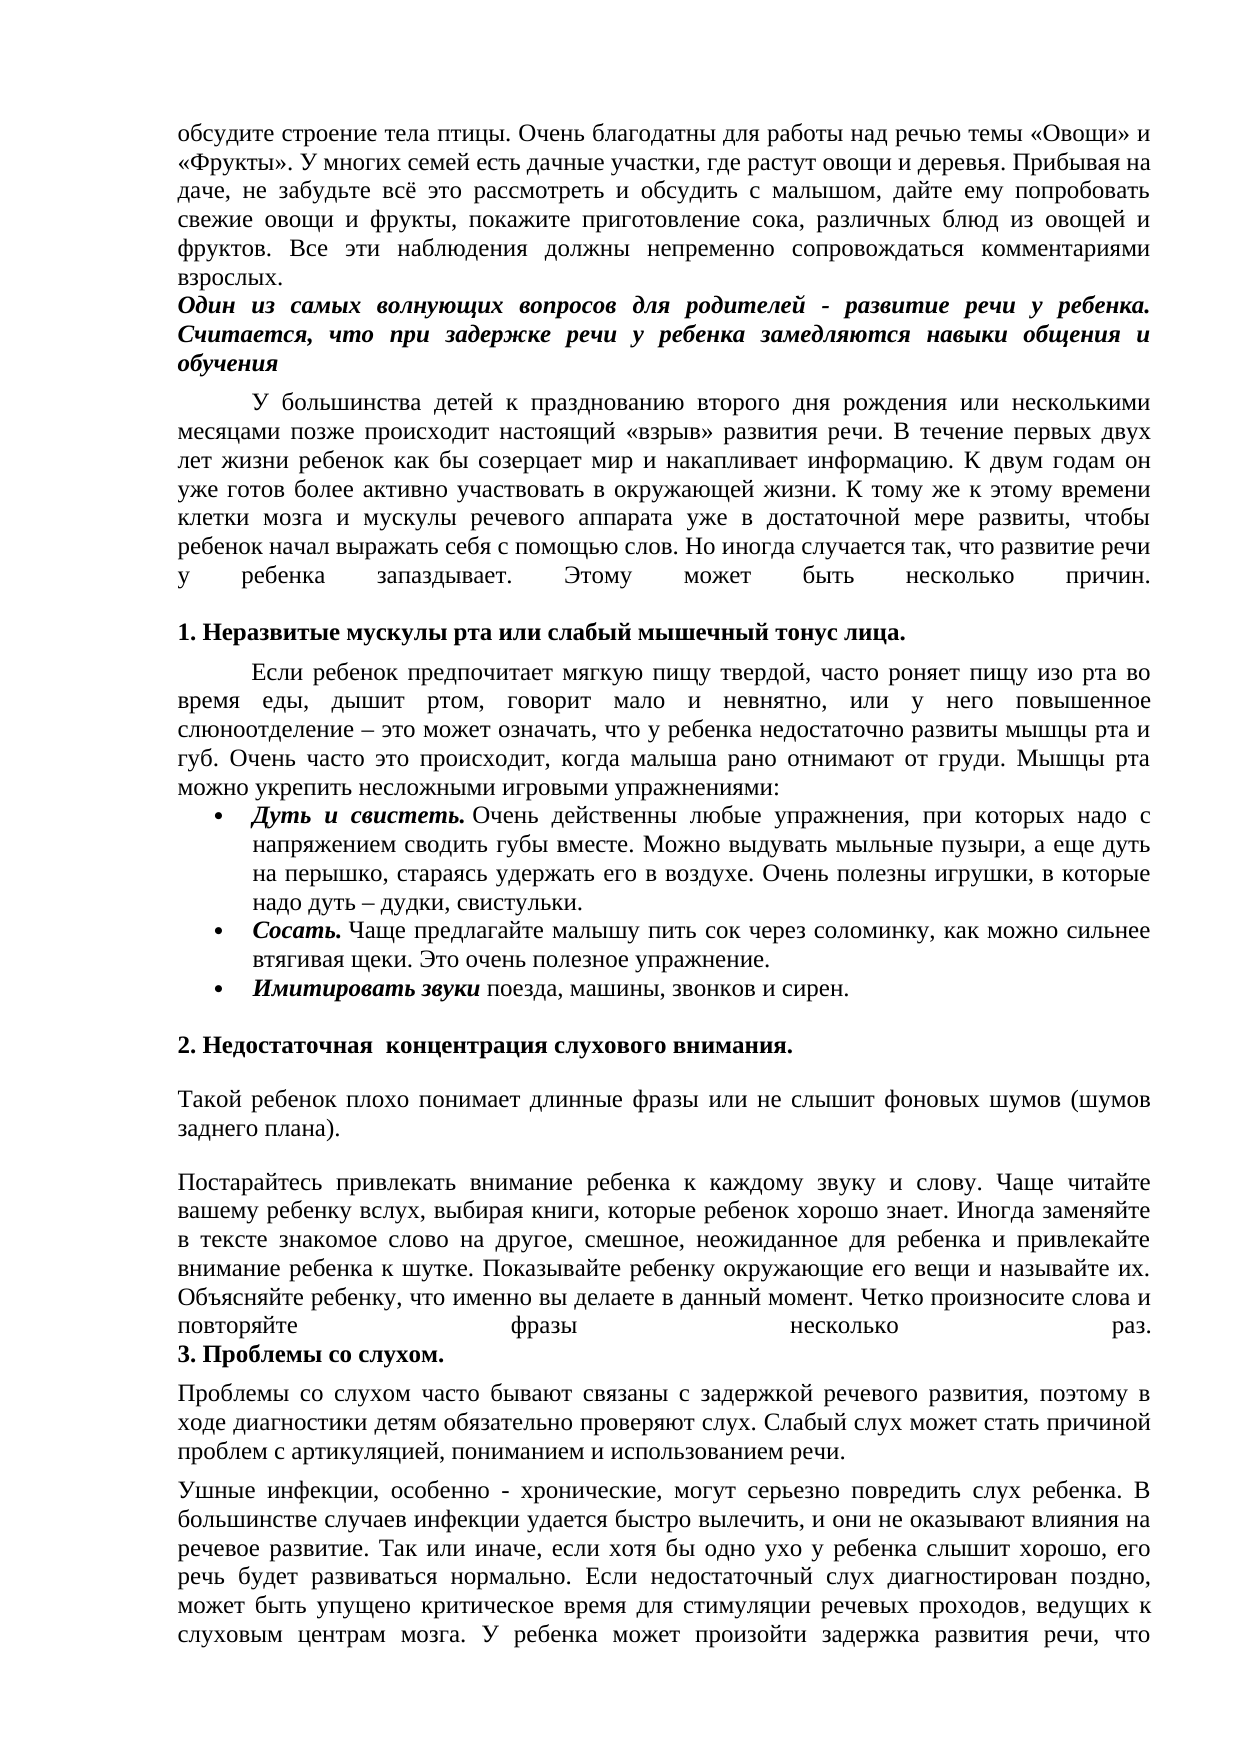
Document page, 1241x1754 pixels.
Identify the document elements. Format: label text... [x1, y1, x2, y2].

text 2. Недостаточная концентрация слухового внимания. [177, 1030, 1152, 1059]
text Если ребенок предпочитает мягкую пищу твердой, часто роняет пищу изо рта во время еды, дышит ртом, говорит мало и невнятно, или у него повышенное слюноотделение – это может означать, что у ребенка недостаточно развиты мышцы рта и губ. Очень часто это происходит, когда малыша рано отнимают от груди. Мышцы рта можно укрепить несложными игровыми упражнениями: [177, 657, 1152, 800]
list Имитировать звуки поезда, машины, звонков и сирен. [215, 973, 1152, 1002]
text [177, 1475, 1152, 1648]
list Сосать. Чаще предлагайте малышу пить сок через соломинку, как можно сильнее втягивая щеки. Это очень полезное упражнение. [215, 915, 1152, 973]
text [177, 118, 1152, 291]
list Дуть и свистеть. Очень действенны любые упражнения, при которых надо с напряжением сводить губы вместе. Можно выдувать мыльные пузыри, а еще дуть на перышко, стараясь удержать его в воздухе. Очень полезны игрушки, в которые надо дуть – дудки, свистульки. [215, 800, 1152, 915]
text У большинства детей к празднованию второго дня рождения или несколькими месяцами позже происходит настоящий «взрыв» развития речи. В течение первых двух лет жизни ребенок как бы созерцает мир и накапливает информацию. К двум годам он уже готов более активно участвовать в окружающей жизни. К тому же к этому времени клетки мозга и мускулы речевого аппарата уже в достаточной мере развиты, чтобы ребенок начал выражать себя с помощью слов. Но иногда случается так, что развитие речи у ребенка запаздывает. Этому может быть несколько причин. 1. Неразвитые мускулы рта или слабый мышечный тонус лица. [177, 387, 1152, 646]
text Постарайтесь привлекать внимание ребенка к каждому звуку и слову. Чаще читайте вашему ребенку вслух, выбирая книги, которые ребенок хорошо знает. Иногда заменяйте в тексте знакомое слово на другое, смешное, неожиданное для ребенка и привлекайте внимание ребенка к шутке. Показывайте ребенку окружающие его вещи и называйте их. Объясняйте ребенку, что именно вы делаете в данный момент. Четко произносите слова и повторяйте фразы несколько раз. 3. Проблемы со слухом. [177, 1167, 1152, 1368]
text Проблемы со слухом часто бывают связаны с задержкой речевого развития, поэтому в ходе диагностики детям обязательно проверяют слух. Слабый слух может стать причиной проблем с артикуляцией, пониманием и использованием речи. [177, 1378, 1152, 1465]
text Один из самых волнующих вопросов для родителей - развитие речи у ребенка. Считается, что при задержке речи у ребенка замедляются навыки общения и обучения [177, 291, 1152, 377]
text Такой ребенок плохо понимает длинные фразы или не слышит фоновых шумов (шумов заднего плана). [177, 1084, 1152, 1142]
